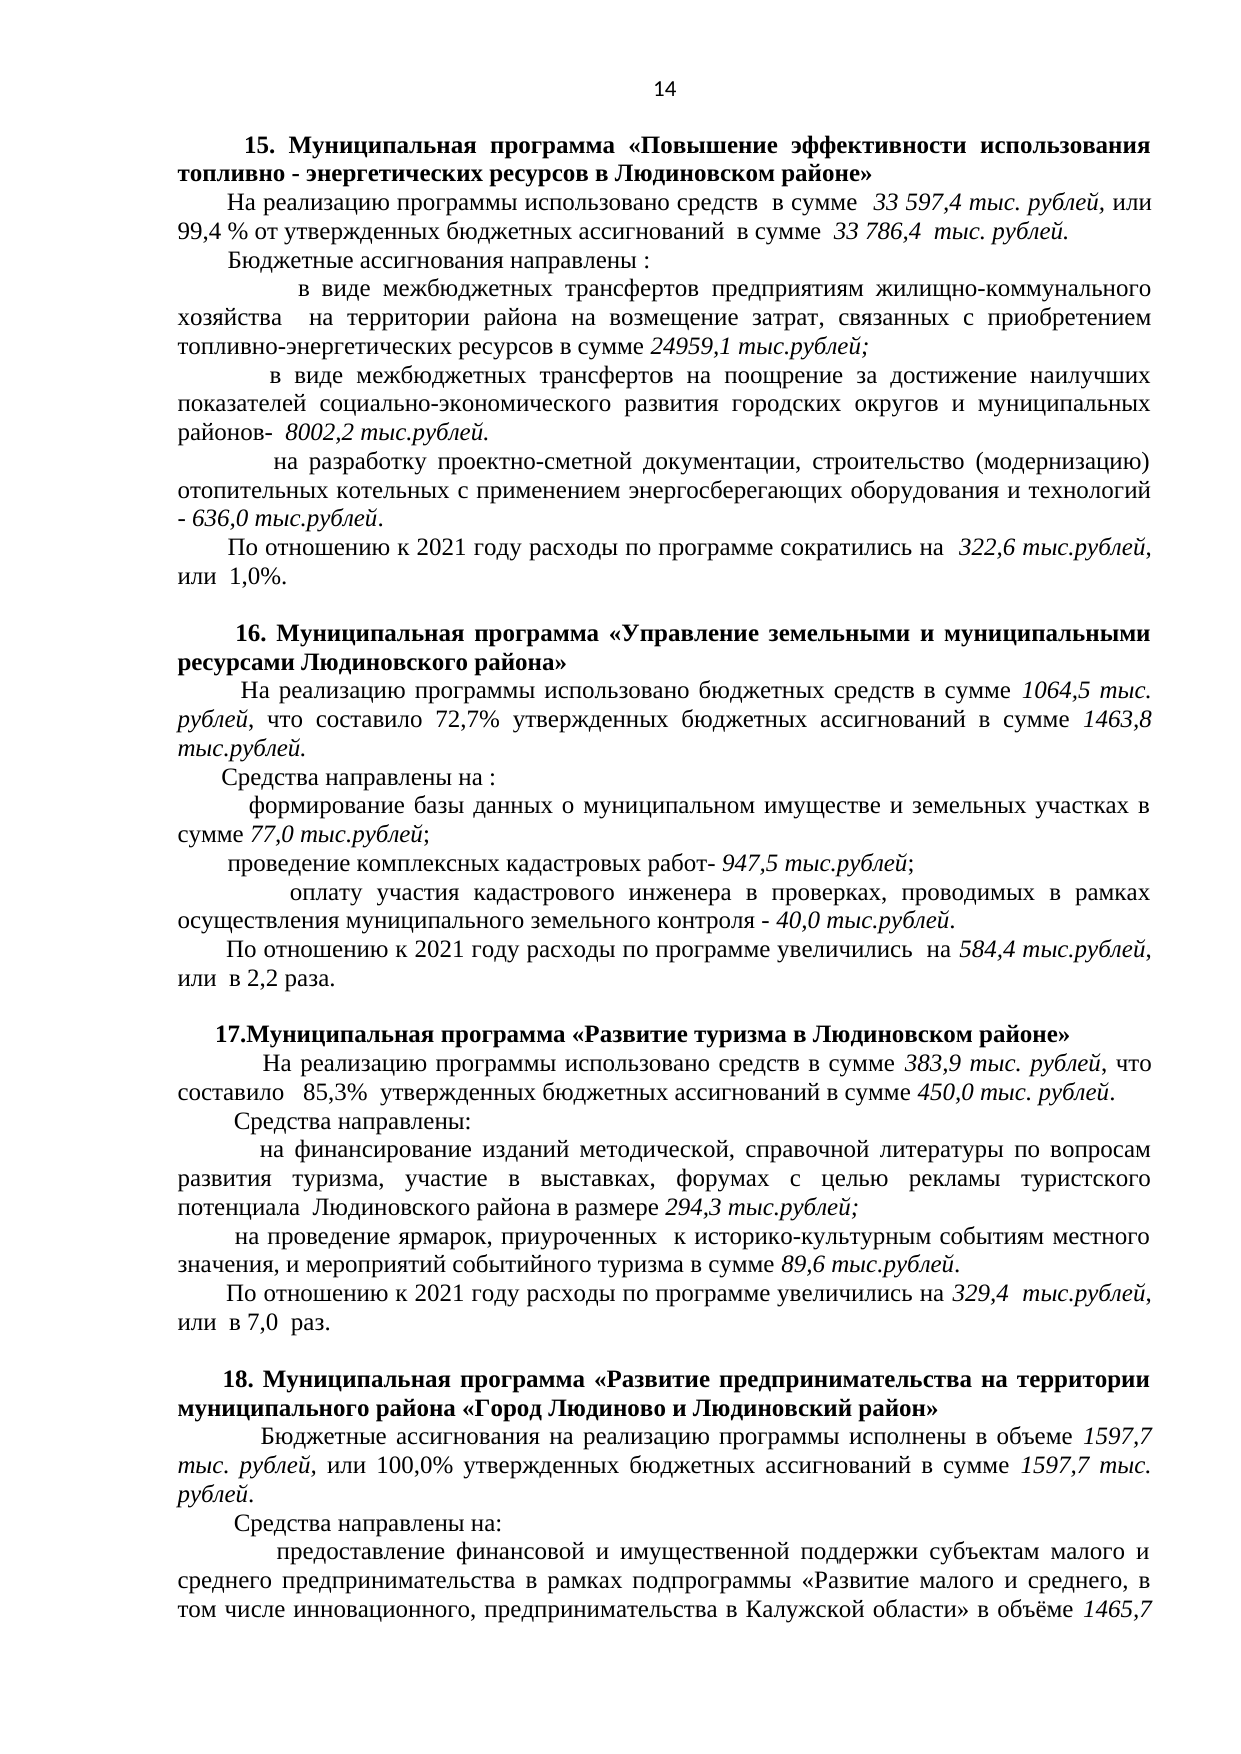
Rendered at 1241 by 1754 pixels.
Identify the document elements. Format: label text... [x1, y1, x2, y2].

text формирование базы данных о муниципальном имуществе и земельных участках в сумме 77,0 тыс.рублей; [177, 790, 1152, 848]
text Средства направлены на : [177, 762, 1152, 790]
text на проведение ярмарок, приуроченных к историко-культурным событиям местного значения, и мероприятий событийного туризма в сумме 89,6 тыс.рублей. [177, 1221, 1152, 1278]
text На реализацию программы использовано средств в сумме 383,9 тыс. рублей, что составило 85,3% утвержденных бюджетных ассигнований в сумме 450,0 тыс. рублей. [177, 1048, 1152, 1106]
text 16. Муниципальная программа «Управление земельными и муниципальными ресурсами Людиновского района» [177, 618, 1152, 675]
text По отношению к 2021 году расходы по программе увеличились на 584,4 тыс.рублей, или в 2,2 раза. [177, 934, 1152, 992]
text в виде межбюджетных трансфертов предприятиям жилищно-коммунального хозяйства на территории района на возмещение затрат, связанных с приобретением топливно-энергетических ресурсов в сумме 24959,1 тыс.рублей; [177, 273, 1152, 360]
text Бюджетные ассигнования направлены : [177, 245, 1152, 273]
text 17.Муниципальная программа «Развитие туризма в Людиновском районе» [177, 1019, 1152, 1048]
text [177, 1536, 1152, 1623]
text По отношению к 2021 году расходы по программе сократились на 322,6 тыс.рублей, или 1,0%. [177, 532, 1152, 590]
text на разработку проектно-сметной документации, строительство (модернизацию) отопительных котельных с применением энергосберегающих оборудования и технологий - 636,0 тыс.рублей. [177, 446, 1152, 532]
text в виде межбюджетных трансфертов на поощрение за достижение наилучших показателей социально-экономического развития городских округов и муниципальных районов- 8002,2 тыс.рублей. [177, 360, 1152, 446]
text 15. Муниципальная программа «Повышение эффективности использования топливно - энергетических ресурсов в Людиновском районе» [177, 130, 1152, 187]
text 18. Муниципальная программа «Развитие предпринимательства на территории муниципального района «Город Людиново и Людиновский район» [177, 1364, 1152, 1421]
text Средства направлены: [177, 1106, 1152, 1134]
text На реализацию программы использовано бюджетных средств в сумме 1064,5 тыс. рублей, что составило 72,7% утвержденных бюджетных ассигнований в сумме 1463,8 тыс.рублей. [177, 675, 1152, 762]
text На реализацию программы использовано средств в сумме 33 597,4 тыс. рублей, или 99,4 % от утвержденных бюджетных ассигнований в сумме 33 786,4 тыс. рублей. [177, 187, 1152, 245]
text оплату участия кадастрового инженера в проверках, проводимых в рамках осуществления муниципального земельного контроля - 40,0 тыс.рублей. [177, 877, 1152, 934]
text на финансирование изданий методической, справочной литературы по вопросам развития туризма, участие в выставках, форумах с целью рекламы туристского потенциала Людиновского района в размере 294,3 тыс.рублей; [177, 1134, 1152, 1221]
text По отношению к 2021 году расходы по программе увеличились на 329,4 тыс.рублей, или в 7,0 раз. [177, 1278, 1152, 1336]
text Бюджетные ассигнования на реализацию программы исполнены в объеме 1597,7 тыс. рублей, или 100,0% утвержденных бюджетных ассигнований в сумме 1597,7 тыс. рублей. [177, 1421, 1152, 1508]
text Средства направлены на: [177, 1508, 1152, 1536]
text проведение комплексных кадастровых работ- 947,5 тыс.рублей; [177, 848, 1152, 877]
